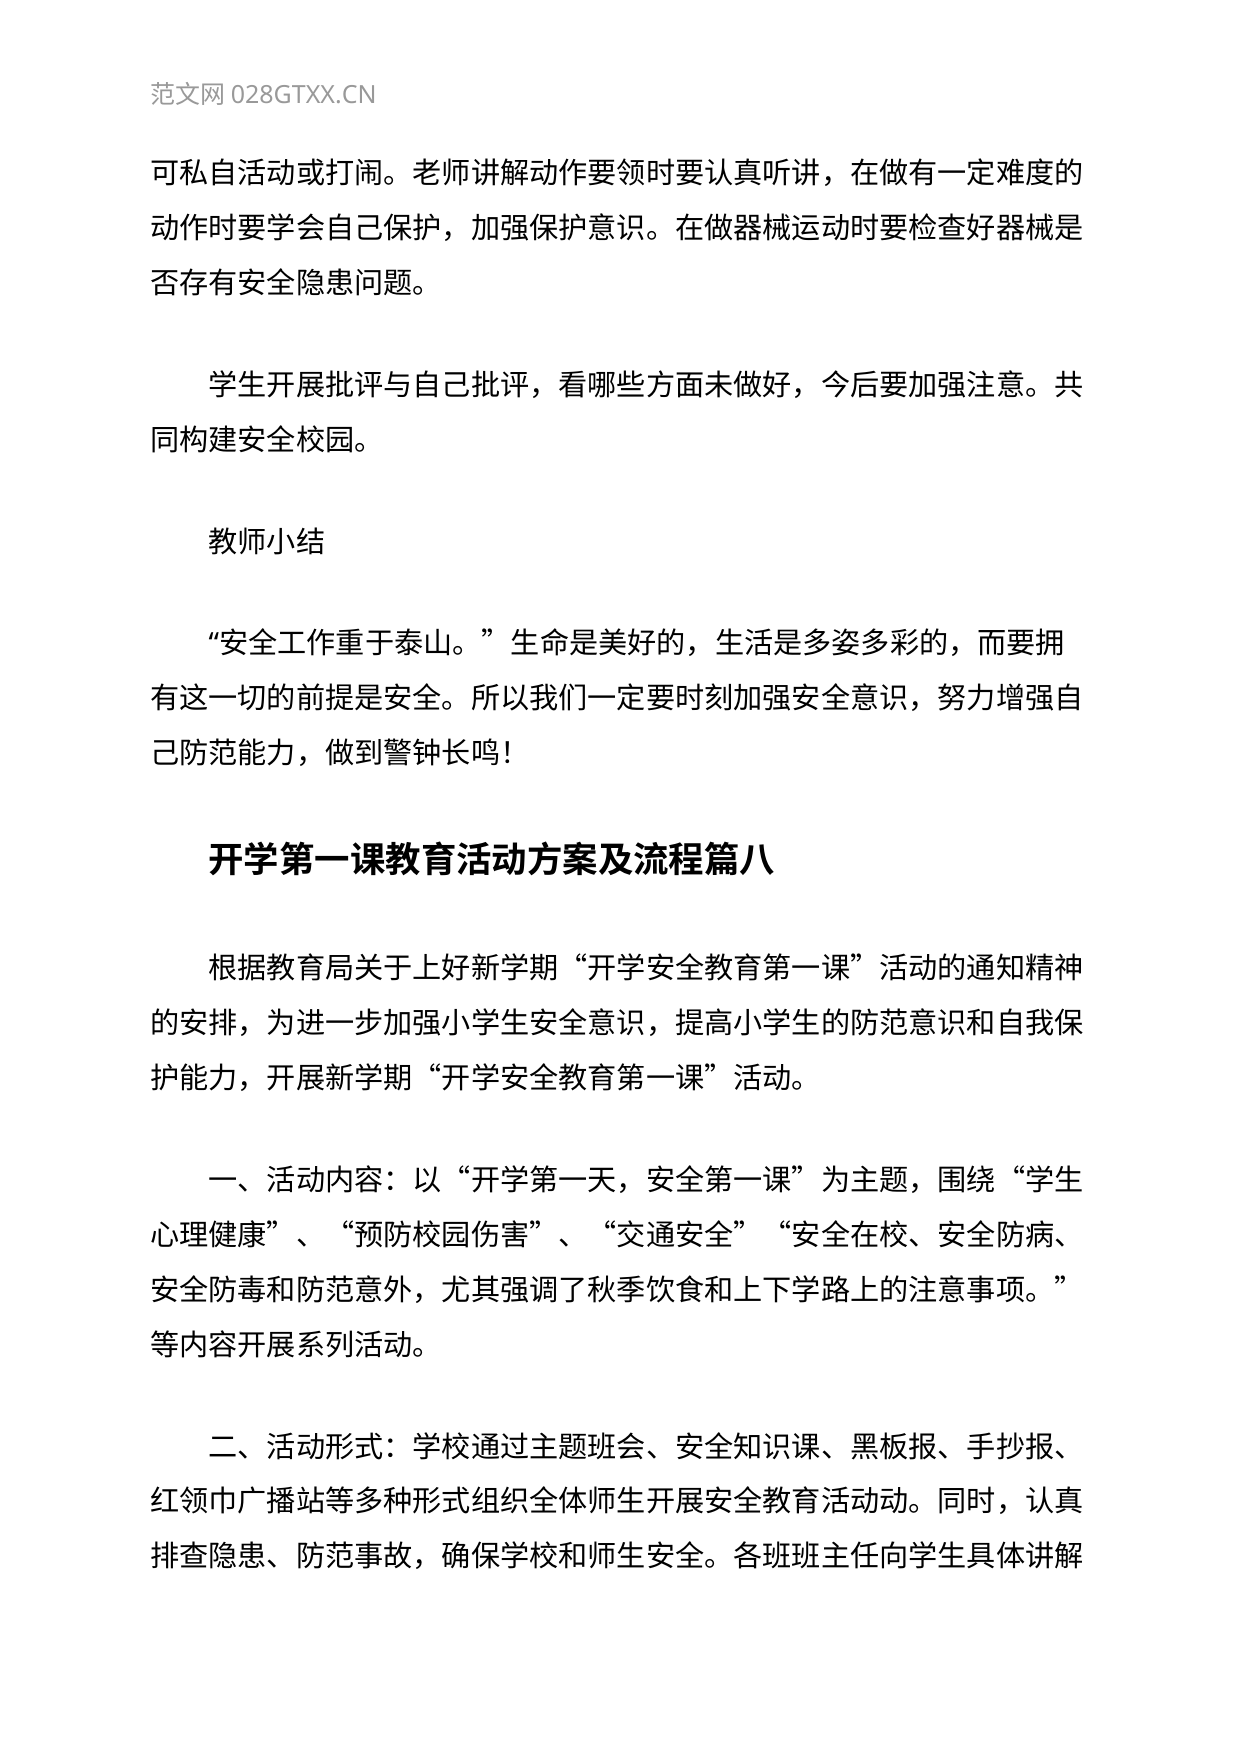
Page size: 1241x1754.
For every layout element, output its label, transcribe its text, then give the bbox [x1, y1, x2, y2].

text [150, 1423, 1090, 1575]
text “安全工作重于泰山。”生命是美好的，生活是多姿多彩的，而要拥有这一切的前提是安全。所以我们一定要时刻加强安全意识，努力增强自己防范能力，做到警钟长鸣！ [150, 620, 1090, 772]
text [150, 150, 1090, 302]
text 开学第一课教育活动方案及流程篇八 [150, 832, 1090, 883]
text 学生开展批评与自己批评，看哪些方面未做好，今后要加强注意。共同构建安全校园。 [150, 362, 1090, 459]
text 一、活动内容：以“开学第一天，安全第一课”为主题，围绕“学生心理健康”、“预防校园伤害”、“交通安全”“安全在校、安全防病、安全防毒和防范意外，尤其强调了秋季饮食和上下学路上的注意事项。”等内容开展系列活动。 [150, 1157, 1090, 1364]
text 根据教育局关于上好新学期“开学安全教育第一课”活动的通知精神的安排，为进一步加强小学生安全意识，提高小学生的防范意识和自我保护能力，开展新学期“开学安全教育第一课”活动。 [150, 945, 1090, 1097]
text 教师小结 [150, 518, 1090, 561]
